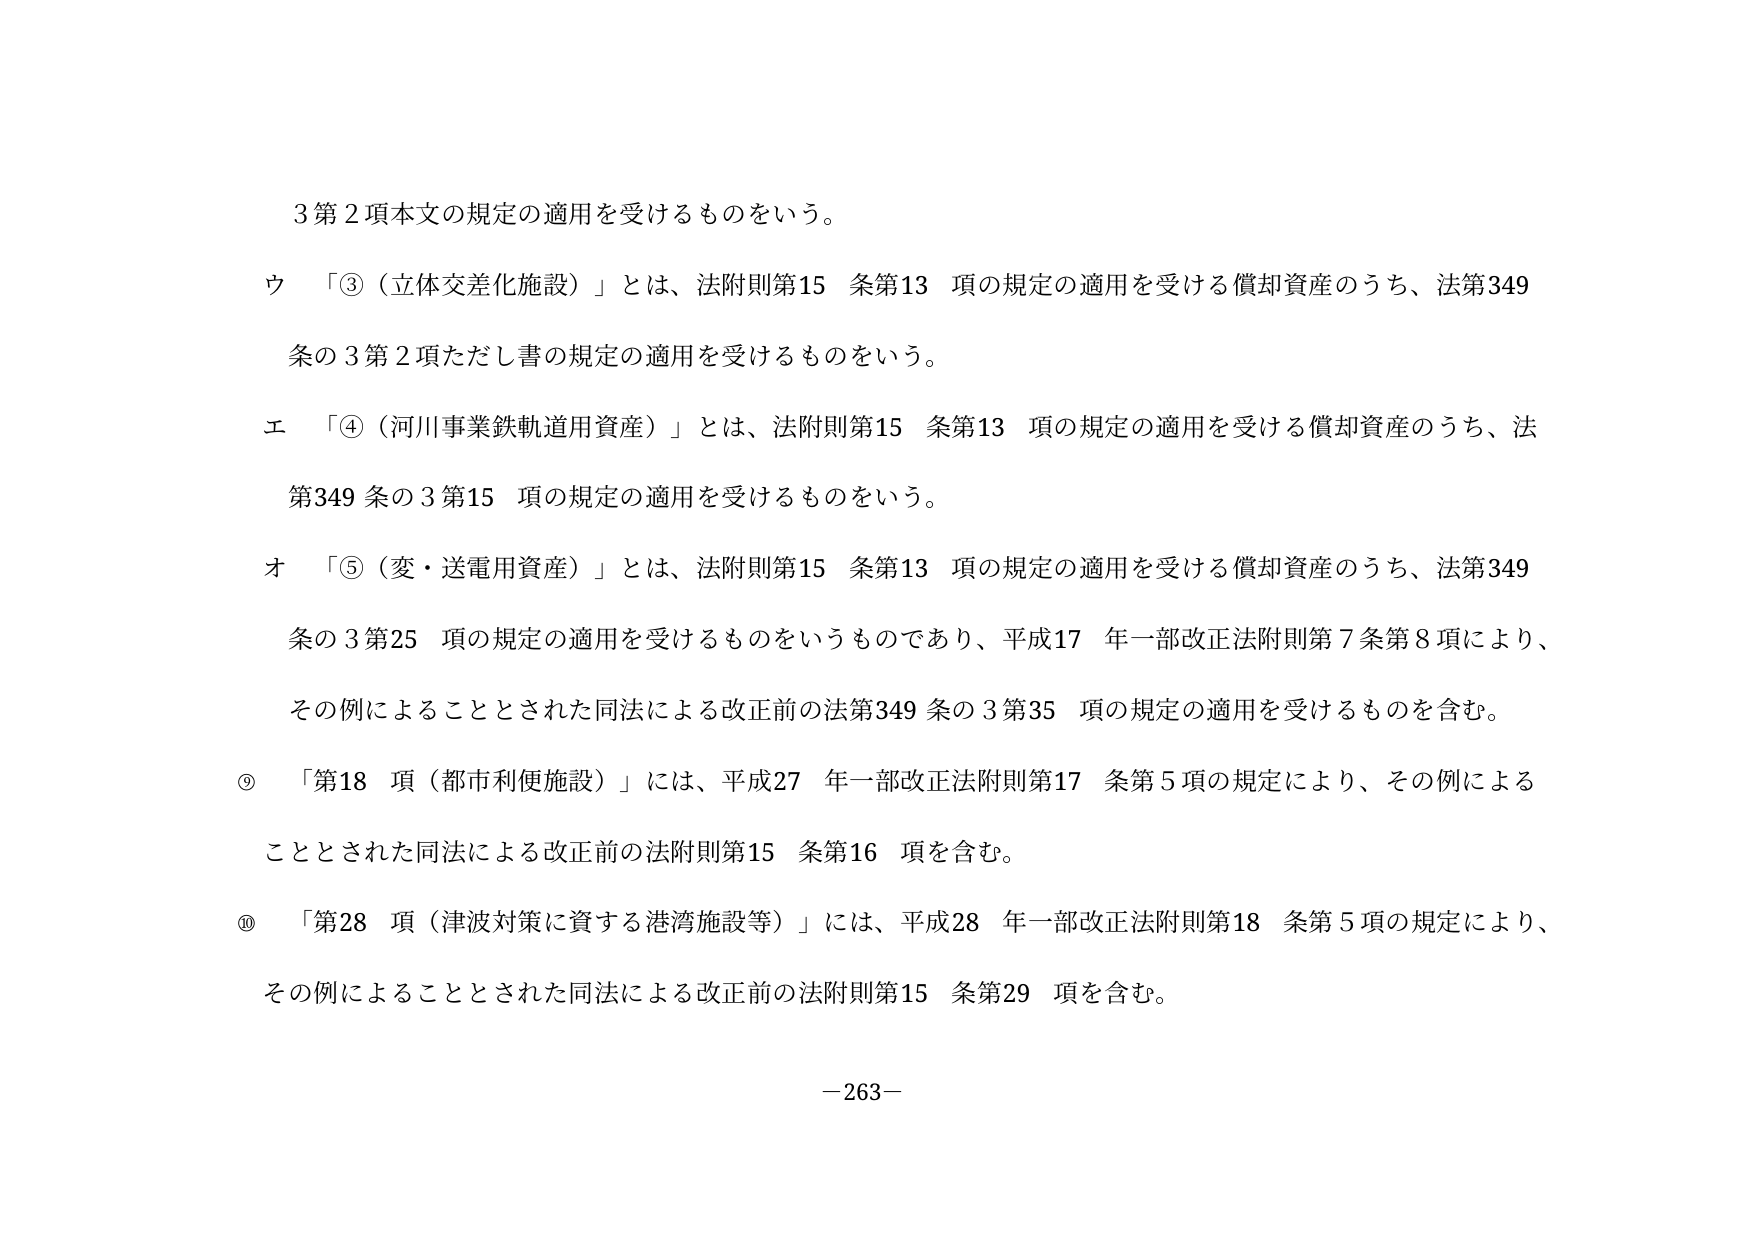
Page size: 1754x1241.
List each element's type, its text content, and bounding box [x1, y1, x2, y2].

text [253, 177, 1538, 248]
text ウ 「③（立体交差化施設）」とは、法附則第15条第13項の規定の適用を受ける償却資産のうち、法第349条の３第２項ただし書の規定の適用を受けるものをいう。 [253, 248, 1538, 390]
text オ 「⑤（変・送電用資産）」とは、法附則第15条第13項の規定の適用を受ける償却資産のうち、法第349条の３第25項の規定の適用を受けるものをいうものであり、平成17年一部改正法附則第７条第８項により、その例によることとされた同法による改正前の法第349条の３第35項の規定の適用を受けるものを含む。 [253, 532, 1538, 744]
text ⑨ 「第18項（都市利便施設）」には、平成27年一部改正法附則第17条第５項の規定により、その例によることとされた同法による改正前の法附則第15条第16項を含む。 [231, 744, 1538, 886]
text エ 「④（河川事業鉄軌道用資産）」とは、法附則第15条第13項の規定の適用を受ける償却資産のうち、法第349条の３第15項の規定の適用を受けるものをいう。 [253, 390, 1538, 532]
text ⑩ 「第28項（津波対策に資する港湾施設等）」には、平成28年一部改正法附則第18条第５項の規定により、その例によることとされた同法による改正前の法附則第15条第29項を含む。 [231, 886, 1538, 1027]
